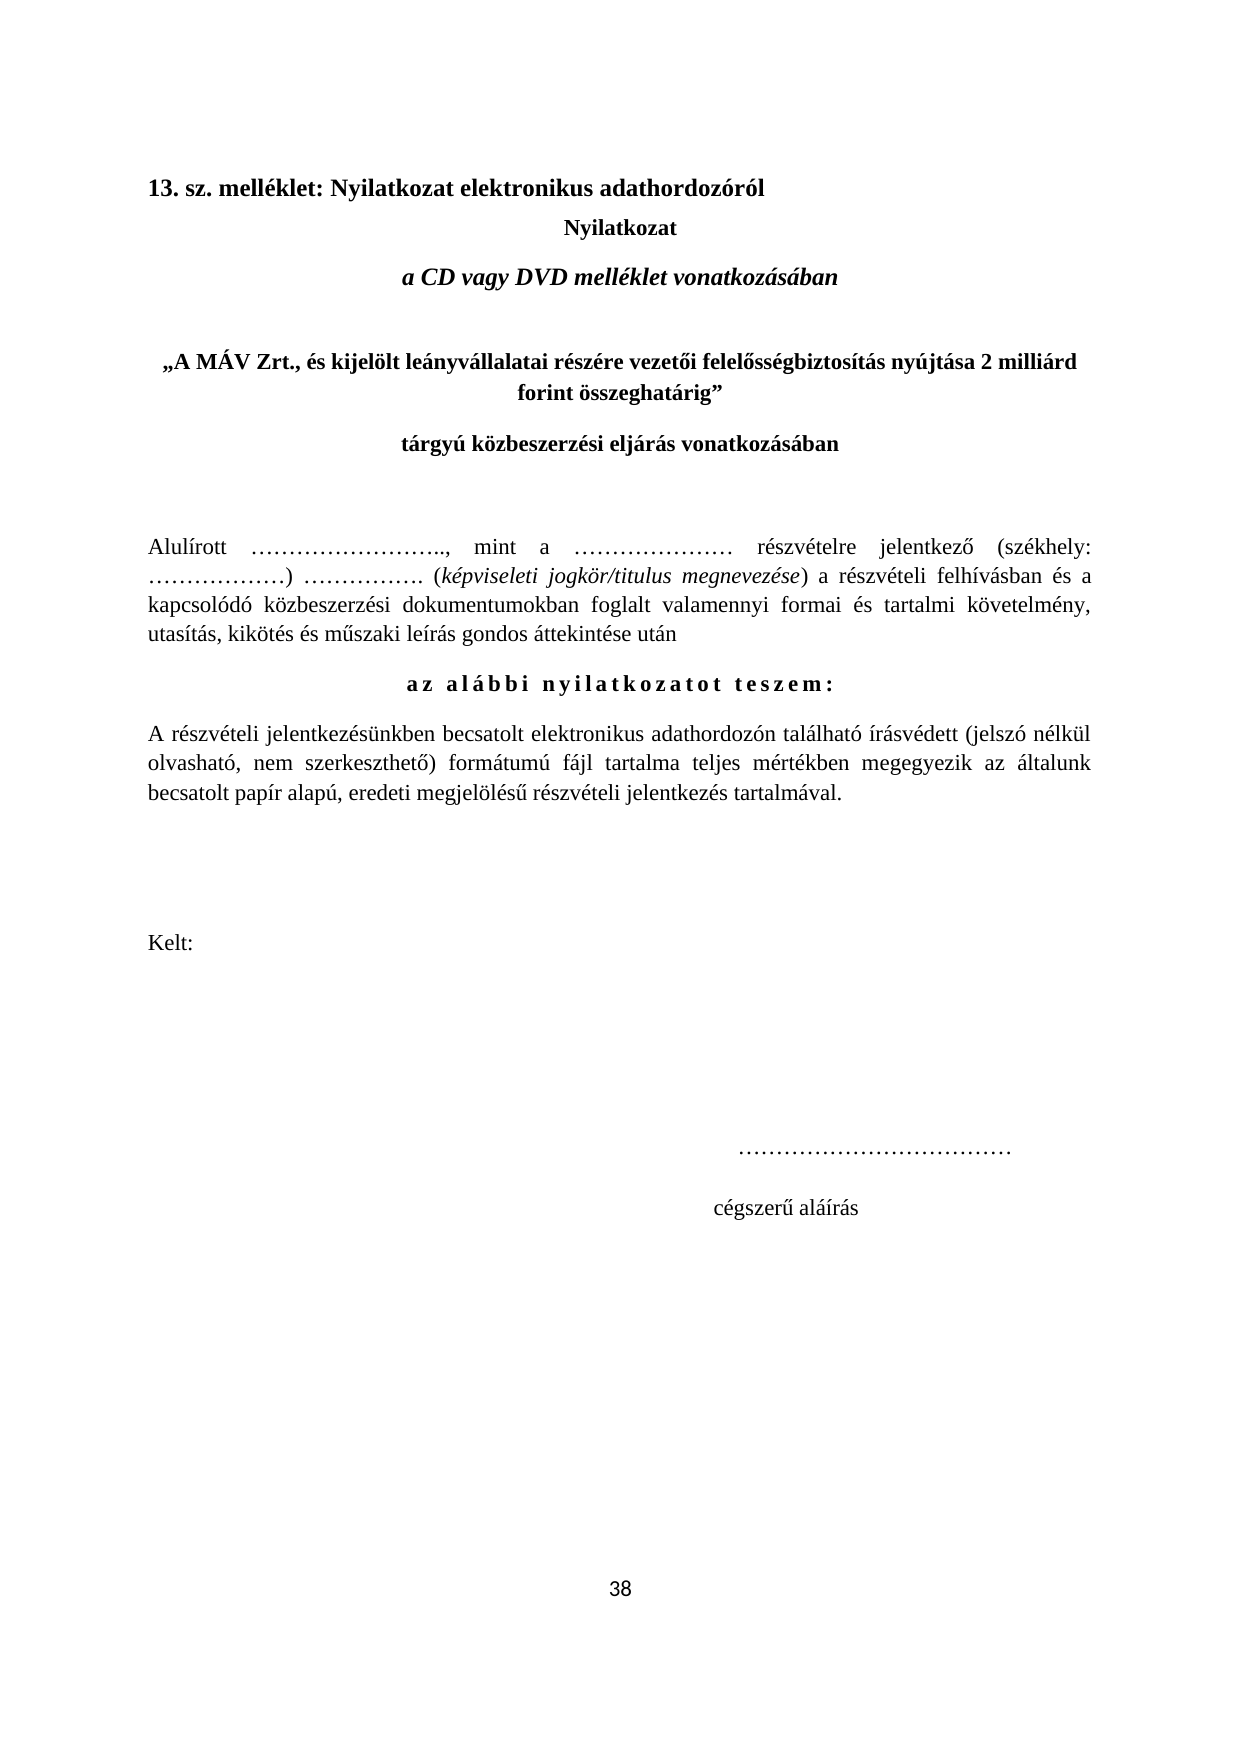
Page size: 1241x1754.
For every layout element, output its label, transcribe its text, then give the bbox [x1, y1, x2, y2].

text tárgyú közbeszerzési eljárás vonatkozásában [148, 430, 1092, 456]
text A részvételi jelentkezésünkben becsatolt elektronikus adathordozón található írásvédett (jelszó nélkül olvasható, nem szerkeszthető) formátumú fájl tartalma teljes mértékben megegyezik az általunk becsatolt papír alapú, eredeti megjelölésű részvételi jelentkezés tartalmával. [148, 718, 1092, 806]
text Kelt: [148, 929, 1092, 955]
text Alulírott …………………….., mint a ………………… részvételre jelentkező (székhely: ………………) ……………. (képviseleti jogkör/titulus megnevezése) a részvételi felhívásban és a kapcsolódó közbeszerzési dokumentumokban foglalt valamennyi formai és tartalmi követelmény, utasítás, kikötés és műszaki leírás gondos áttekintése után [148, 531, 1092, 647]
subtitle 13. sz. melléklet: Nyilatkozat elektronikus adathordozóról [148, 173, 1092, 201]
text az alábbi nyilatkozatot teszem: [148, 668, 1092, 697]
table_header ……………………………… [650, 1133, 1100, 1184]
table_header cégszerű aláírás [561, 1194, 1011, 1449]
text Nyilatkozat [148, 212, 1092, 241]
subtitle a CD vagy DVD melléklet vonatkozásában [148, 262, 1092, 291]
text „A MÁV Zrt., és kijelölt leányvállalatai részére vezetői felelősségbiztosítás nyújtása 2 milliárd forint összeghatárig” [148, 348, 1092, 405]
